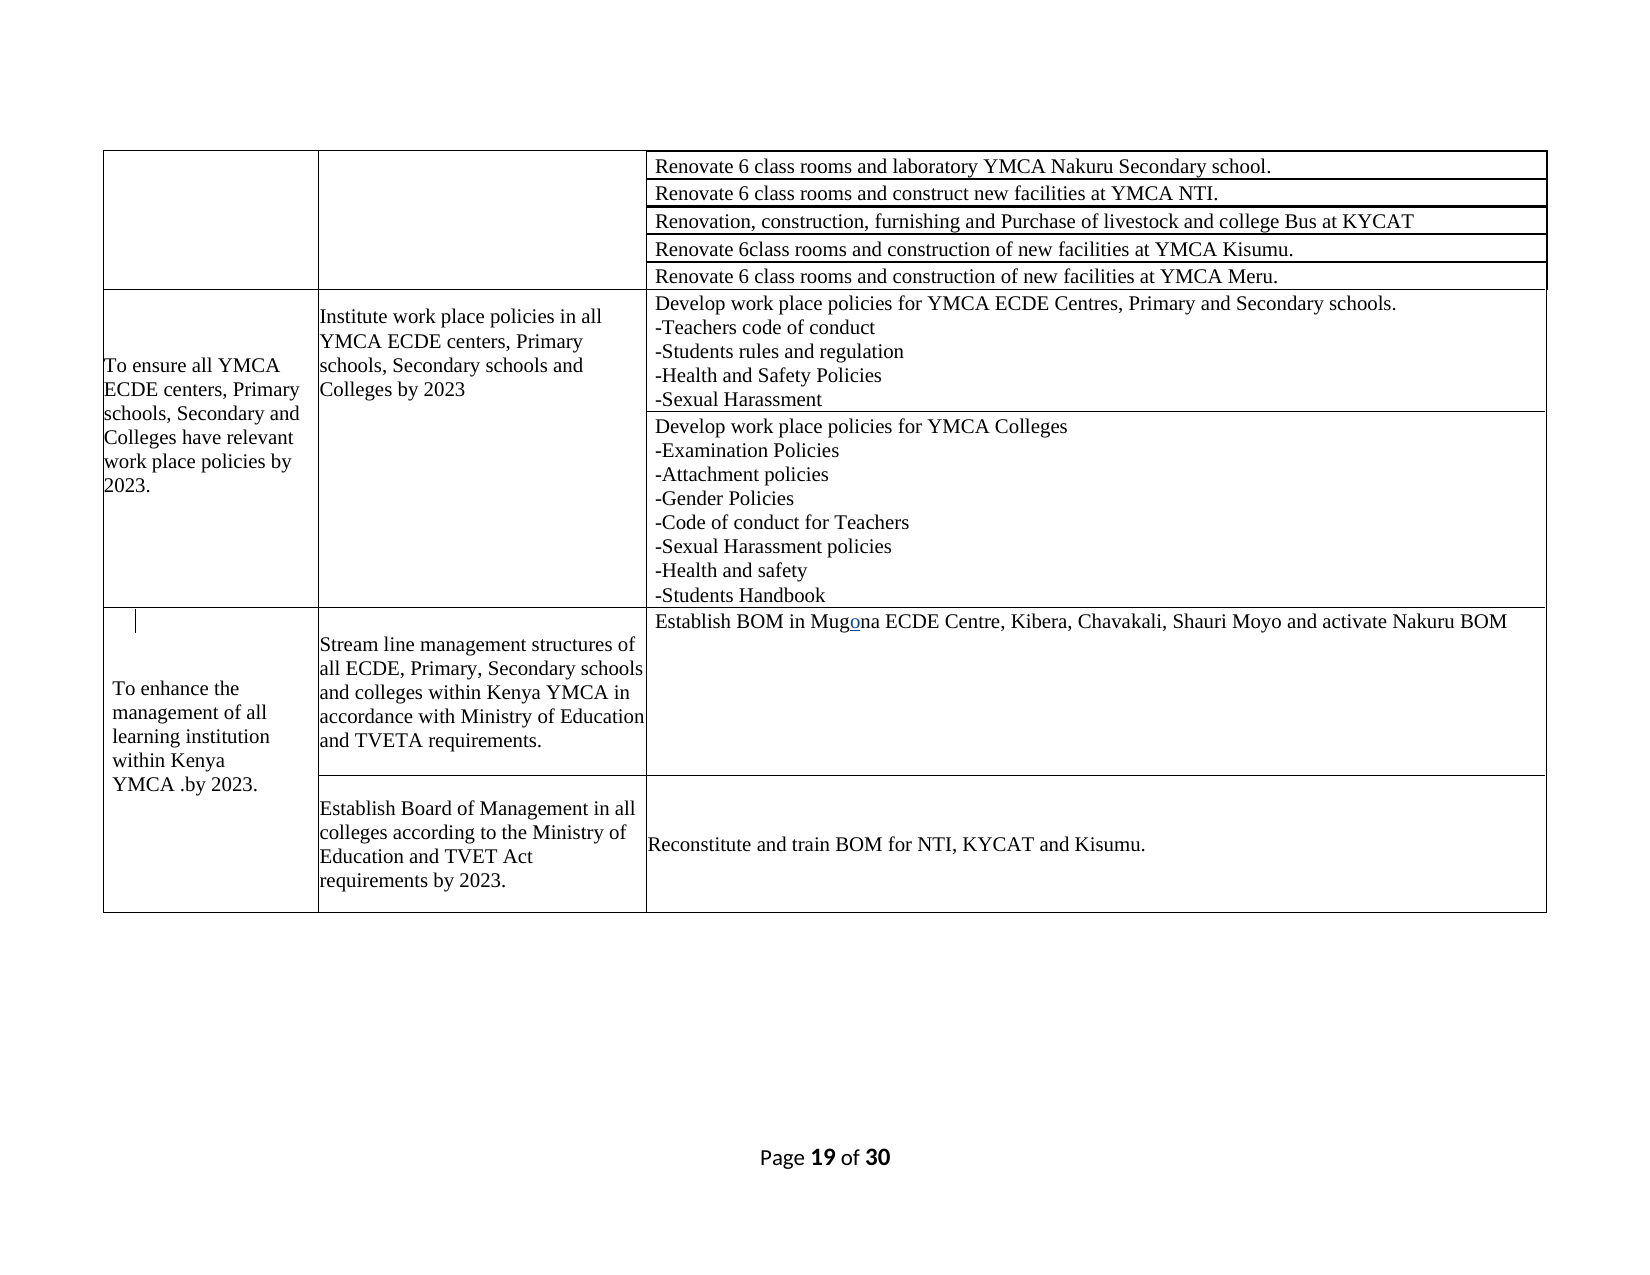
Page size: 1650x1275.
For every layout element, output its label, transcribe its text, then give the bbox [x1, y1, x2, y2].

table_cell Develop work place policies for YMCA Colleges -Examination Policies -Attachment policies -Gender Policies -Code of conduct for Teachers -Sexual Harassment policies -Health and safety -Students Handbook [647, 411, 1546, 607]
table_cell Establish Board of Management in all colleges according to the Ministry of Education and TVET Act requirements by 2023. [319, 776, 646, 912]
table_cell To ensure all YMCA ECDE centers, Primary schools, Secondary and Colleges have relevant work place policies by 2023. [104, 290, 318, 607]
table_cell Institute work place policies in all YMCA ECDE centers, Primary schools, Secondary schools and Colleges by 2023 [319, 290, 646, 607]
table_cell Renovation, construction, furnishing and Purchase of livestock and college Bus at KYCAT [647, 208, 1546, 233]
table_cell To enhance the management of all learning institution within Kenya YMCA .by 2023. [104, 608, 318, 912]
table_cell Renovate 6class rooms and construction of new facilities at YMCA Kisumu. [647, 235, 1546, 261]
table_cell Renovate 6 class rooms and laboratory YMCA Nakuru Secondary school. [647, 152, 1546, 178]
table_cell Renovate 6 class rooms and construction of new facilities at YMCA Meru. [647, 263, 1546, 288]
table_cell Reconstitute and train BOM for NTI, KYCAT and Kisumu. [647, 775, 1546, 912]
table_cell Establish BOM in Mugna ECDE Centre, Kibera, Chavakali, Shauri Moyo and activate Nakuru BOM [647, 607, 1546, 774]
table_cell Renovate 6 class rooms and construct new facilities at YMCA NTI. [647, 180, 1546, 205]
table_cell Stream line management structures of all ECDE, Primary, Secondary schools and colleges within Kenya YMCA in accordance with Ministry of Education and TVETA requirements. [319, 608, 646, 774]
table_cell Develop work place policies for YMCA ECDE Centres, Primary and Secondary schools. -Teachers code of conduct -Students rules and regulation -Health and Safety Policies -Sexual Harassment [647, 289, 1546, 411]
